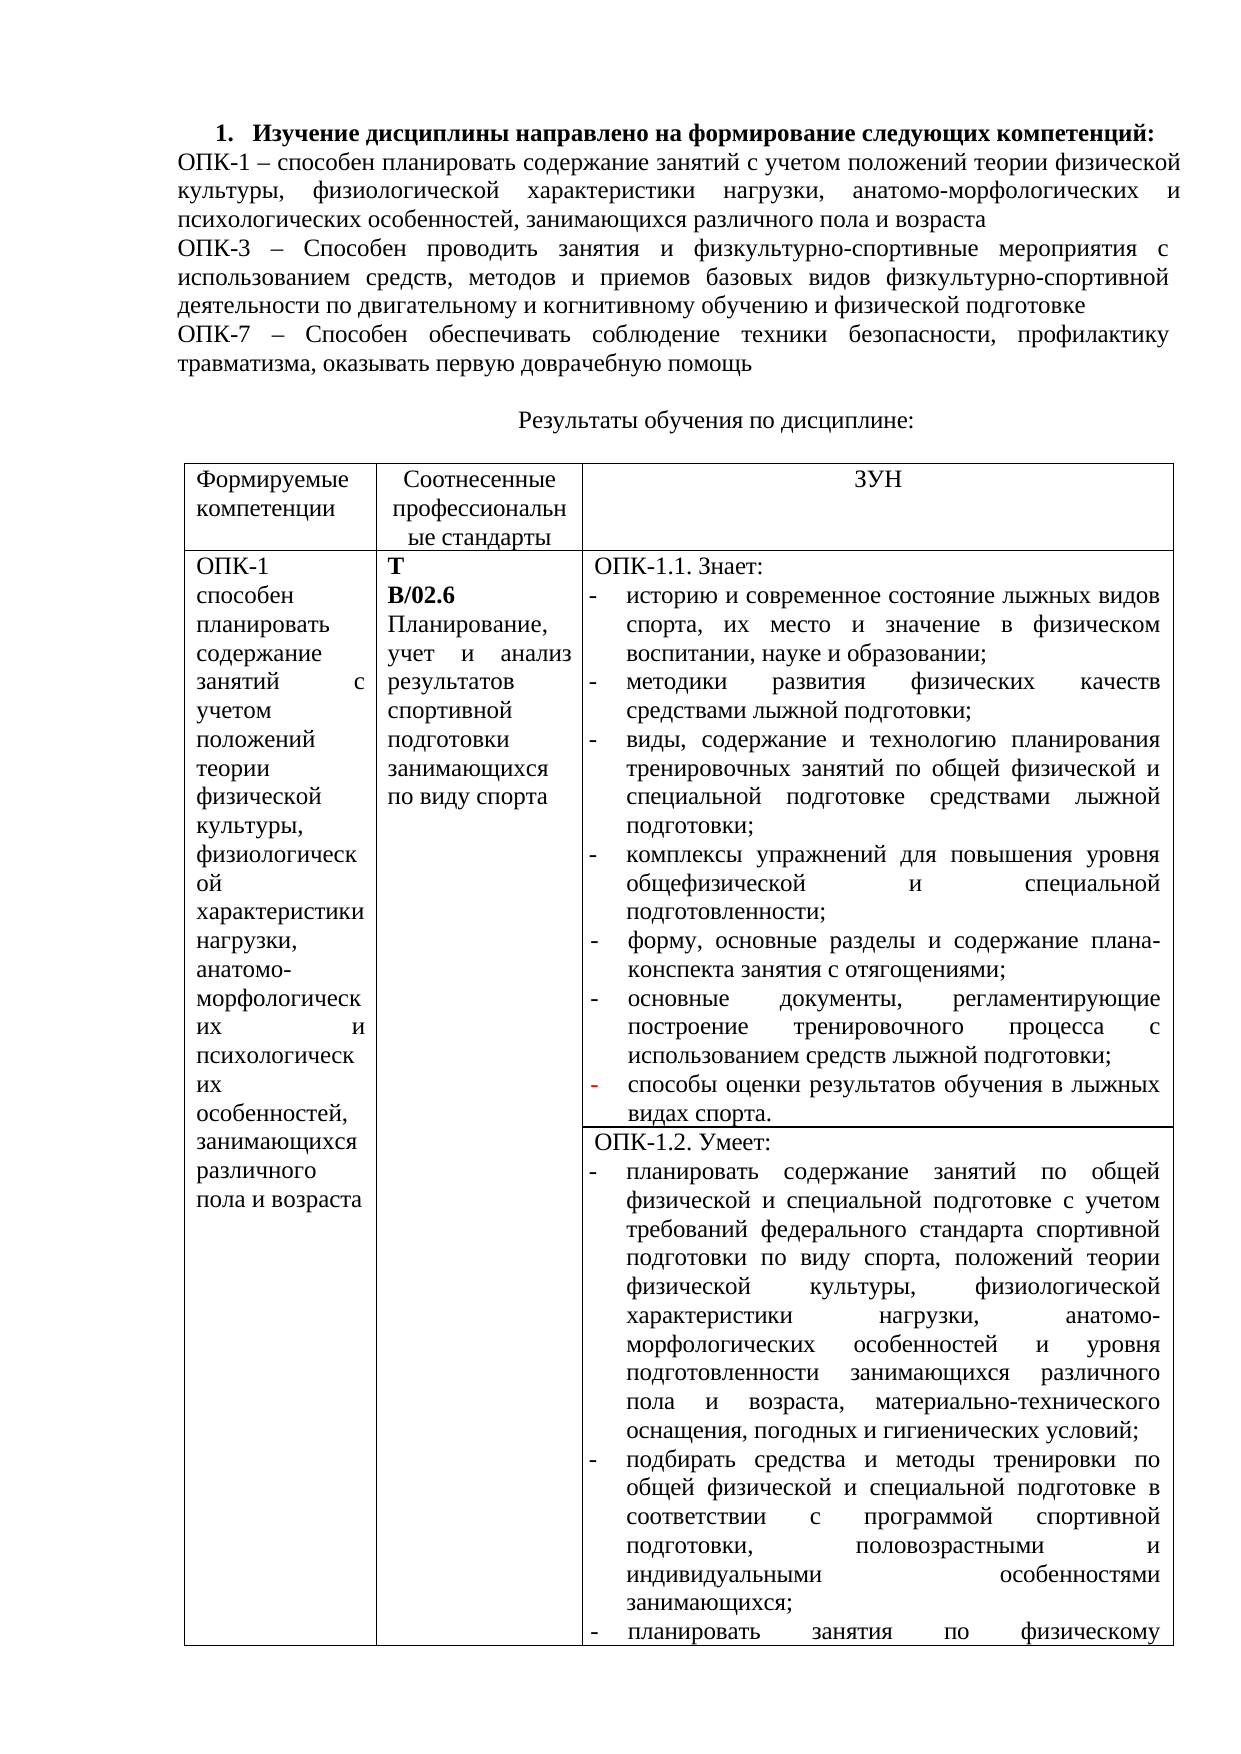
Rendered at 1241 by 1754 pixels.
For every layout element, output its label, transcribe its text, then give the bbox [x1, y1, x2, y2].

table_cell ОПК-1.1. Знает: историю и современное состояние лыжных видов спорта, их место и значение в физическом воспитании, науке и образовании; методики развития физических качеств средствами лыжной подготовки; виды, содержание и технологию планирования тренировочных занятий по общей физической и специальной подготовке средствами лыжной подготовки; комплексы упражнений для повышения уровня общефизической и специальной подготовленности; форму, основные разделы и содержание плана-конспекта занятия с отягощениями; основные документы, регламентирующие построение тренировочного процесса с использованием средств лыжной подготовки; способы оценки результатов обучения в лыжных видах спорта. [583, 551, 1173, 1126]
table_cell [583, 1128, 1173, 1645]
text ОПК-7 – Способен обеспечивать соблюдение техники безопасности, профилактику травматизма, оказывать первую доврачебную помощь [177, 319, 1169, 377]
table_cell ОПК-1 способен планировать содержание занятий с учетом положений теории физической культуры, физиологической характеристики нагрузки, анатомо-морфологических и психологических особенностей, занимающихся различного пола и возраста [185, 551, 376, 1645]
table_header Формируемые компетенции [185, 464, 376, 550]
list Изучение дисциплины направлено на формирование следующих компетенций: [215, 118, 1181, 147]
text ОПК-3 – Способен проводить занятия и физкультурно-спортивные мероприятия с использованием средств, методов и приемов базовых видов физкультурно-спортивной деятельности по двигательному и когнитивному обучению и физической подготовке [177, 233, 1169, 319]
text ОПК-1 – способен планировать содержание занятий с учетом положений теории физической культуры, физиологической характеристики нагрузки, анатомо-морфологических и психологических особенностей, занимающихся различного пола и возраста [177, 147, 1181, 233]
table_cell Т B/02.6 Планирование, учет и анализ результатов спортивной подготовки занимающихся по виду спорта [377, 551, 582, 1645]
text Результаты обучения по дисциплине: [177, 406, 1181, 434]
table_header Соотнесенные профессиональные стандарты [377, 464, 582, 550]
table_header ЗУН [583, 464, 1173, 550]
